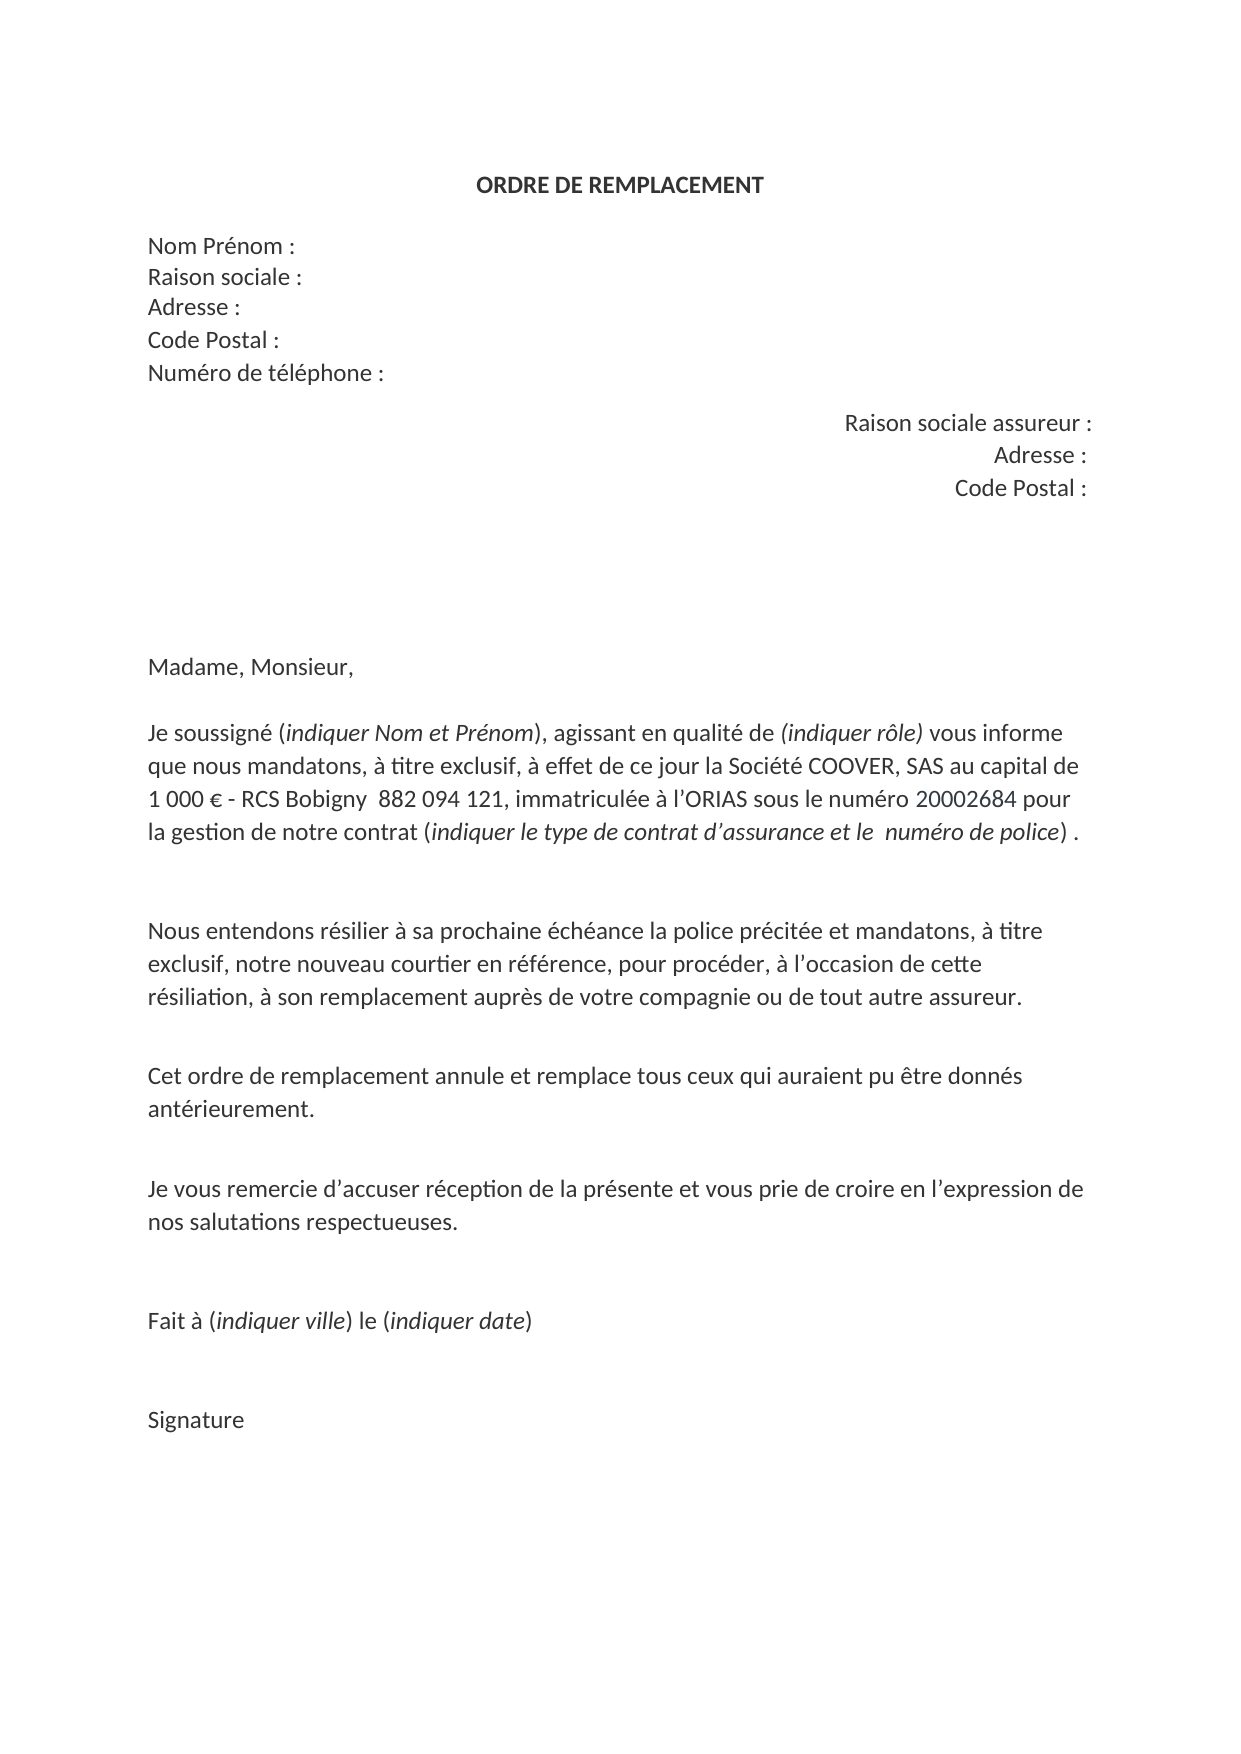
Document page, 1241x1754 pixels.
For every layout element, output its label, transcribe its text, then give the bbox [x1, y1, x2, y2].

text ORDRE DE REMPLACEMENT [148, 169, 1093, 200]
text Raison sociale : [148, 261, 1093, 291]
text Fait à (indiquer ville) le (indiquer date) [148, 1305, 1093, 1336]
text Cet ordre de remplacement annule et remplace tous ceux qui auraient pu être donnés antérieurement. [148, 1060, 1093, 1154]
text Raison sociale assureur : Adresse : Code Postal : [148, 407, 1093, 533]
text Je vous remercie d’accuser réception de la présente et vous prie de croire en l’expression de nos salutations respectueuses. [148, 1173, 1093, 1236]
text Madame, Monsieur, Je soussigné (indiquer Nom et Prénom), agissant en qualité de (indiquer rôle) vous informe que nous mandatons, à titre exclusif, à effet de ce jour la Société COOVER, SAS au capital de 1 000 € - RCS Bobigny 882 094 121, immatriculée à l’ORIAS sous le numéro 20002684 pour la gestion de notre contrat (indiquer le type de contrat d’assurance et le numéro de police) . [148, 651, 1093, 846]
text Nous entendons résilier à sa prochaine échéance la police précitée et mandatons, à titre exclusif, notre nouveau courtier en référence, pour procéder, à l’occasion de cette résiliation, à son remplacement auprès de votre compagnie ou de tout autre assureur. [148, 915, 1093, 1042]
text Nom Prénom : [148, 230, 1093, 261]
text Signature [148, 1404, 1093, 1435]
text Adresse : Code Postal : Numéro de téléphone : [148, 291, 1093, 388]
